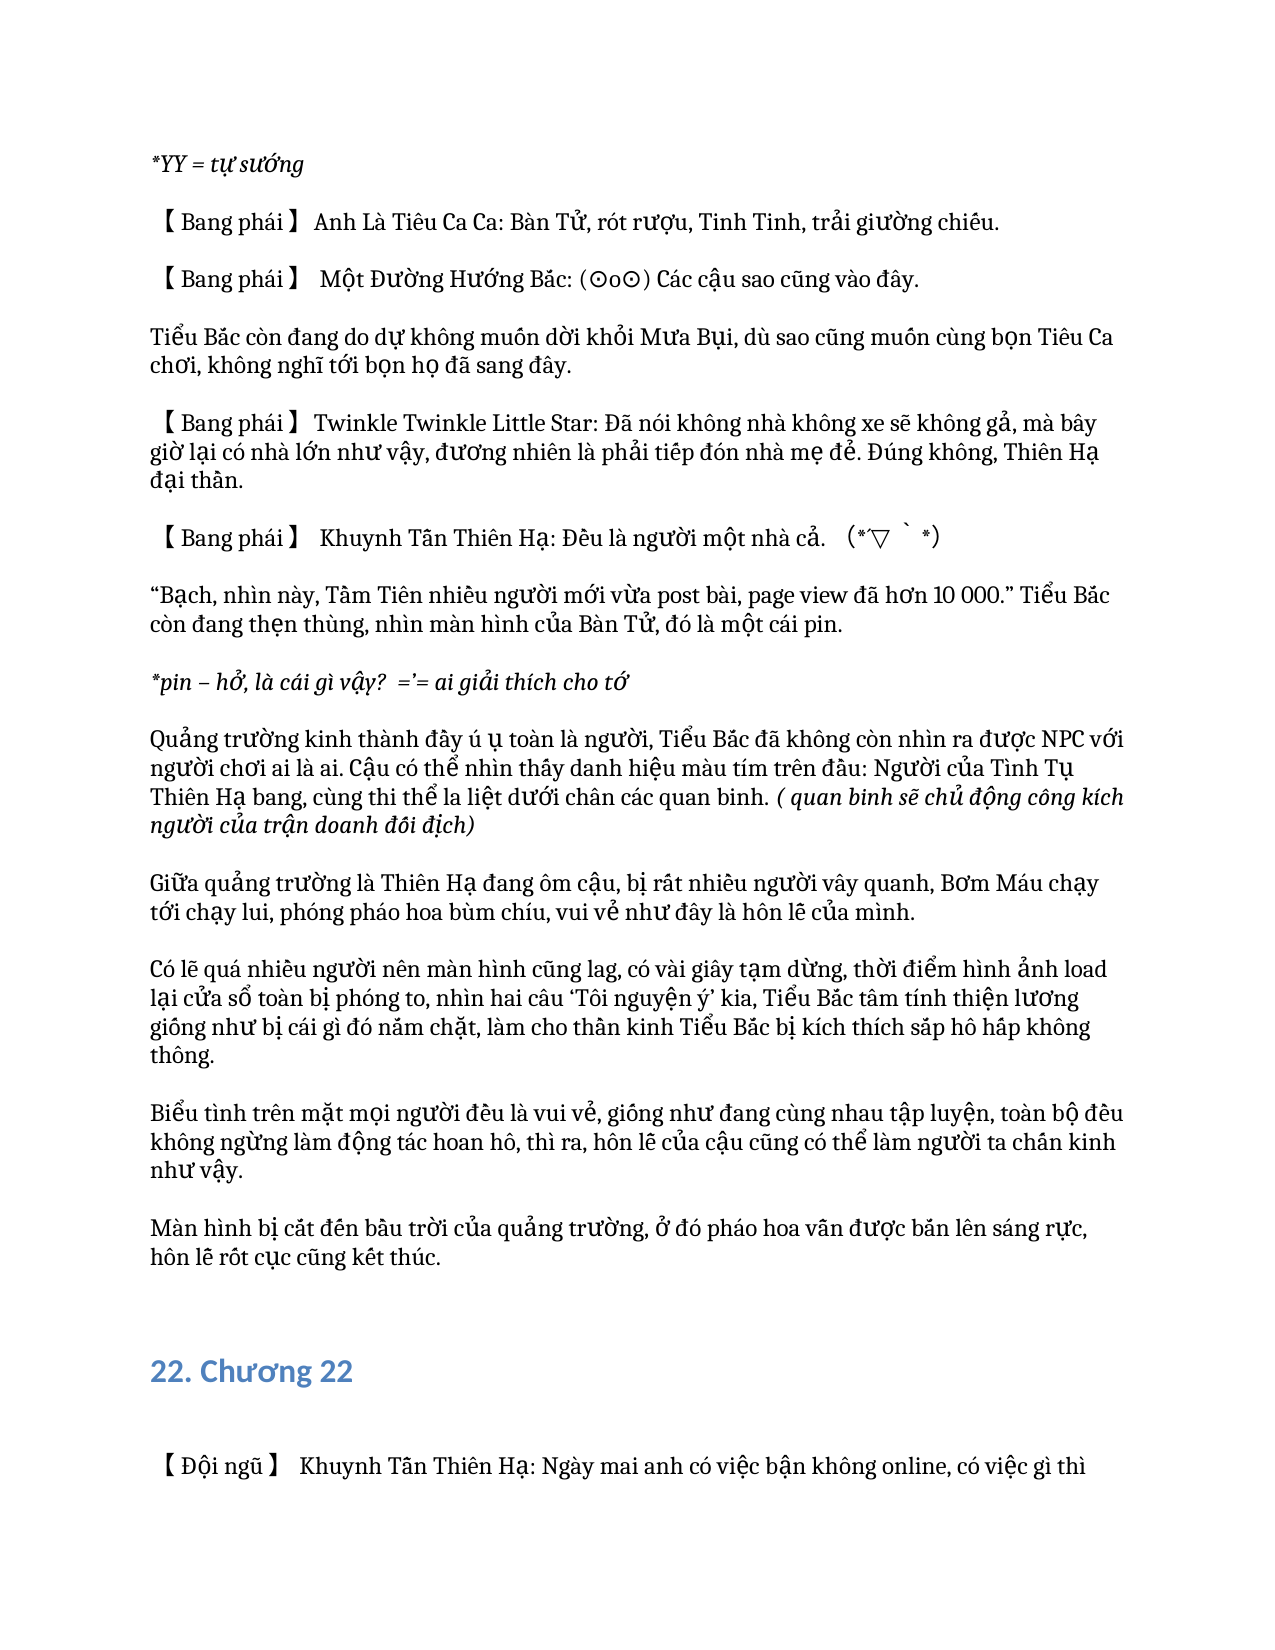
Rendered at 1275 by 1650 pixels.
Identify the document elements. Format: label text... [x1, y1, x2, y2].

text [150, 1394, 1125, 1480]
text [150, 150, 1125, 1329]
subtitle 22. Chương 22 [150, 1349, 1125, 1390]
